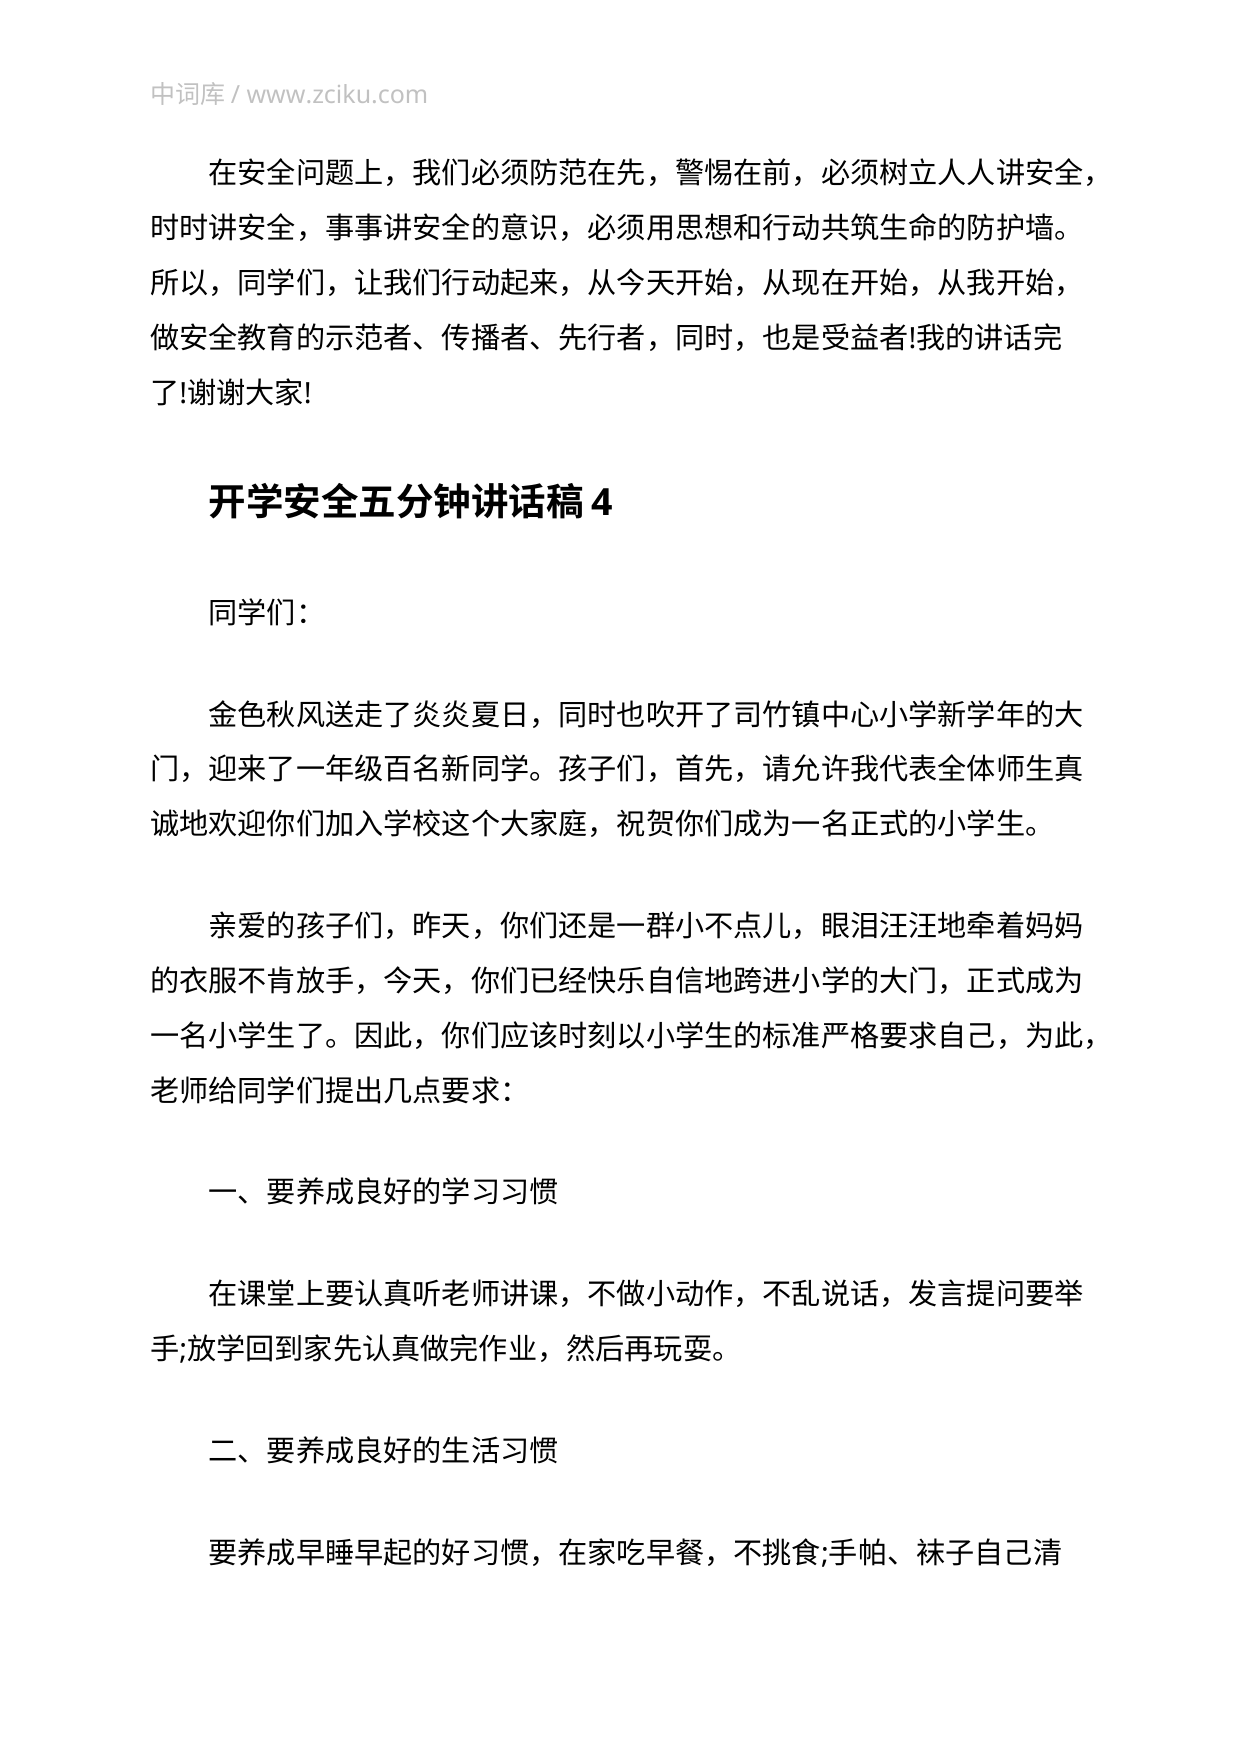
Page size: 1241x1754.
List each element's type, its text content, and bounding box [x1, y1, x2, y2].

text 金色秋风送走了炎炎夏日，同时也吹开了司竹镇中心小学新学年的大门，迎来了一年级百名新同学。孩子们，首先，请允许我代表全体师生真诚地欢迎你们加入学校这个大家庭，祝贺你们成为一名正式的小学生。 [150, 691, 1090, 843]
text 一、要养成良好的学习习惯 [150, 1169, 1090, 1211]
text 同学们： [150, 589, 1090, 632]
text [150, 1529, 1090, 1572]
text 二、要养成良好的生活习惯 [150, 1428, 1090, 1470]
text 在课堂上要认真听老师讲课，不做小动作，不乱说话，发言提问要举手;放学回到家先认真做完作业，然后再玩耍。 [150, 1271, 1090, 1368]
text 亲爱的孩子们，昨天，你们还是一群小不点儿，眼泪汪汪地牵着妈妈的衣服不肯放手，今天，你们已经快乐自信地跨进小学的大门，正式成为一名小学生了。因此，你们应该时刻以小学生的标准严格要求自己，为此，老师给同学们提出几点要求： [150, 903, 1090, 1109]
text 在安全问题上，我们必须防范在先，警惕在前，必须树立人人讲安全，时时讲安全，事事讲安全的意识，必须用思想和行动共筑生命的防护墙。所以，同学们，让我们行动起来，从今天开始，从现在开始，从我开始，做安全教育的示范者、传播者、先行者，同时，也是受益者!我的讲话完了!谢谢大家! [150, 150, 1090, 412]
text 开学安全五分钟讲话稿4 [150, 472, 1090, 526]
